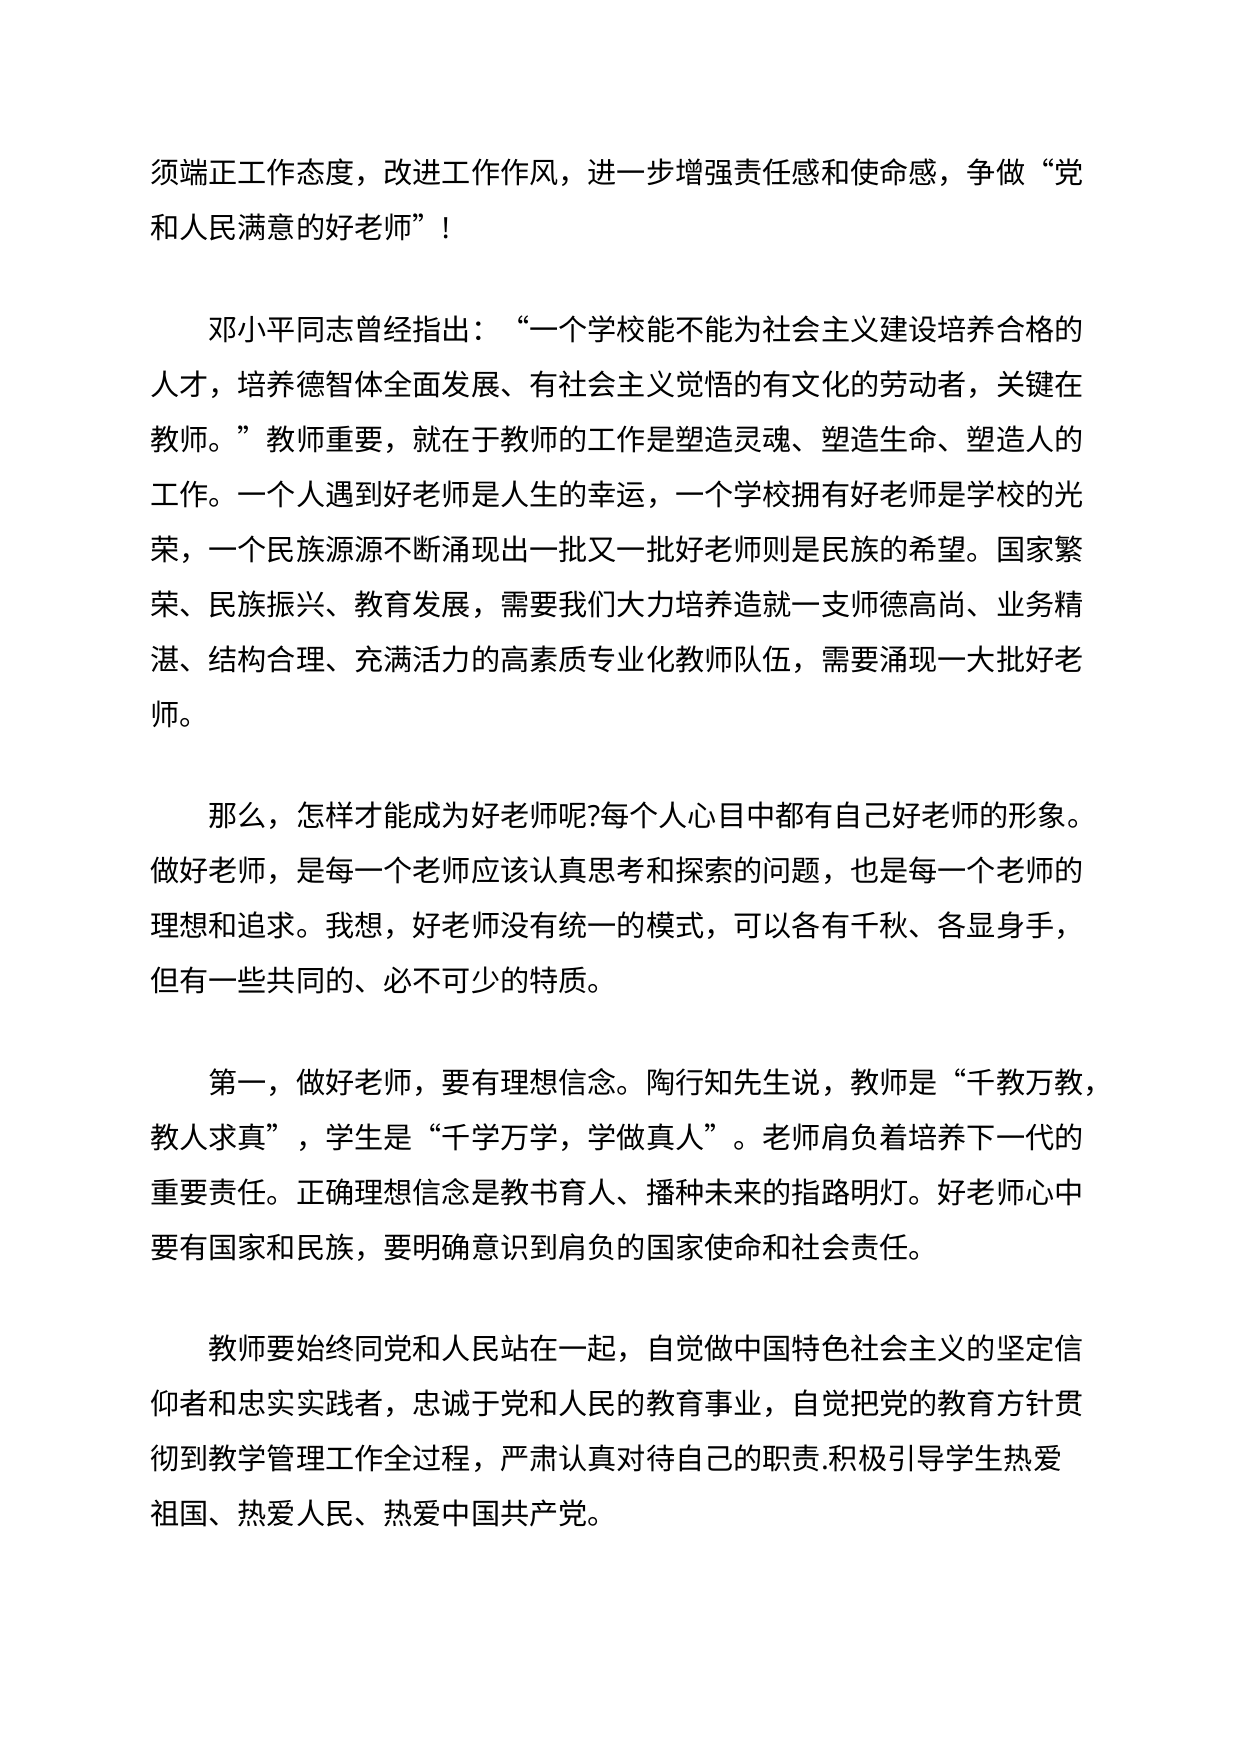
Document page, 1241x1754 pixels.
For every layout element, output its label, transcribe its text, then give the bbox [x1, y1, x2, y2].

text 第一，做好老师，要有理想信念。陶行知先生说，教师是“千教万教，教人求真”，学生是“千学万学，学做真人”。老师肩负着培养下一代的重要责任。正确理想信念是教书育人、播种未来的指路明灯。好老师心中要有国家和民族，要明确意识到肩负的国家使命和社会责任。 [150, 1059, 1090, 1266]
text 邓小平同志曾经指出：“一个学校能不能为社会主义建设培养合格的人才，培养德智体全面发展、有社会主义觉悟的有文化的劳动者，关键在教师。”教师重要，就在于教师的工作是塑造灵魂、塑造生命、塑造人的工作。一个人遇到好老师是人生的幸运，一个学校拥有好老师是学校的光荣，一个民族源源不断涌现出一批又一批好老师则是民族的希望。国家繁荣、民族振兴、教育发展，需要我们大力培养造就一支师德高尚、业务精湛、结构合理、充满活力的高素质专业化教师队伍，需要涌现一大批好老师。 [150, 307, 1090, 733]
text 教师要始终同党和人民站在一起，自觉做中国特色社会主义的坚定信仰者和忠实实践者，忠诚于党和人民的教育事业，自觉把党的教育方针贯彻到教学管理工作全过程，严肃认真对待自己的职责.积极引导学生热爱祖国、热爱人民、热爱中国共产党。 [150, 1326, 1090, 1533]
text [150, 150, 1090, 247]
text 那么，怎样才能成为好老师呢?每个人心目中都有自己好老师的形象。做好老师，是每一个老师应该认真思考和探索的问题，也是每一个老师的理想和追求。我想，好老师没有统一的模式，可以各有千秋、各显身手，但有一些共同的、必不可少的特质。 [150, 793, 1090, 1000]
